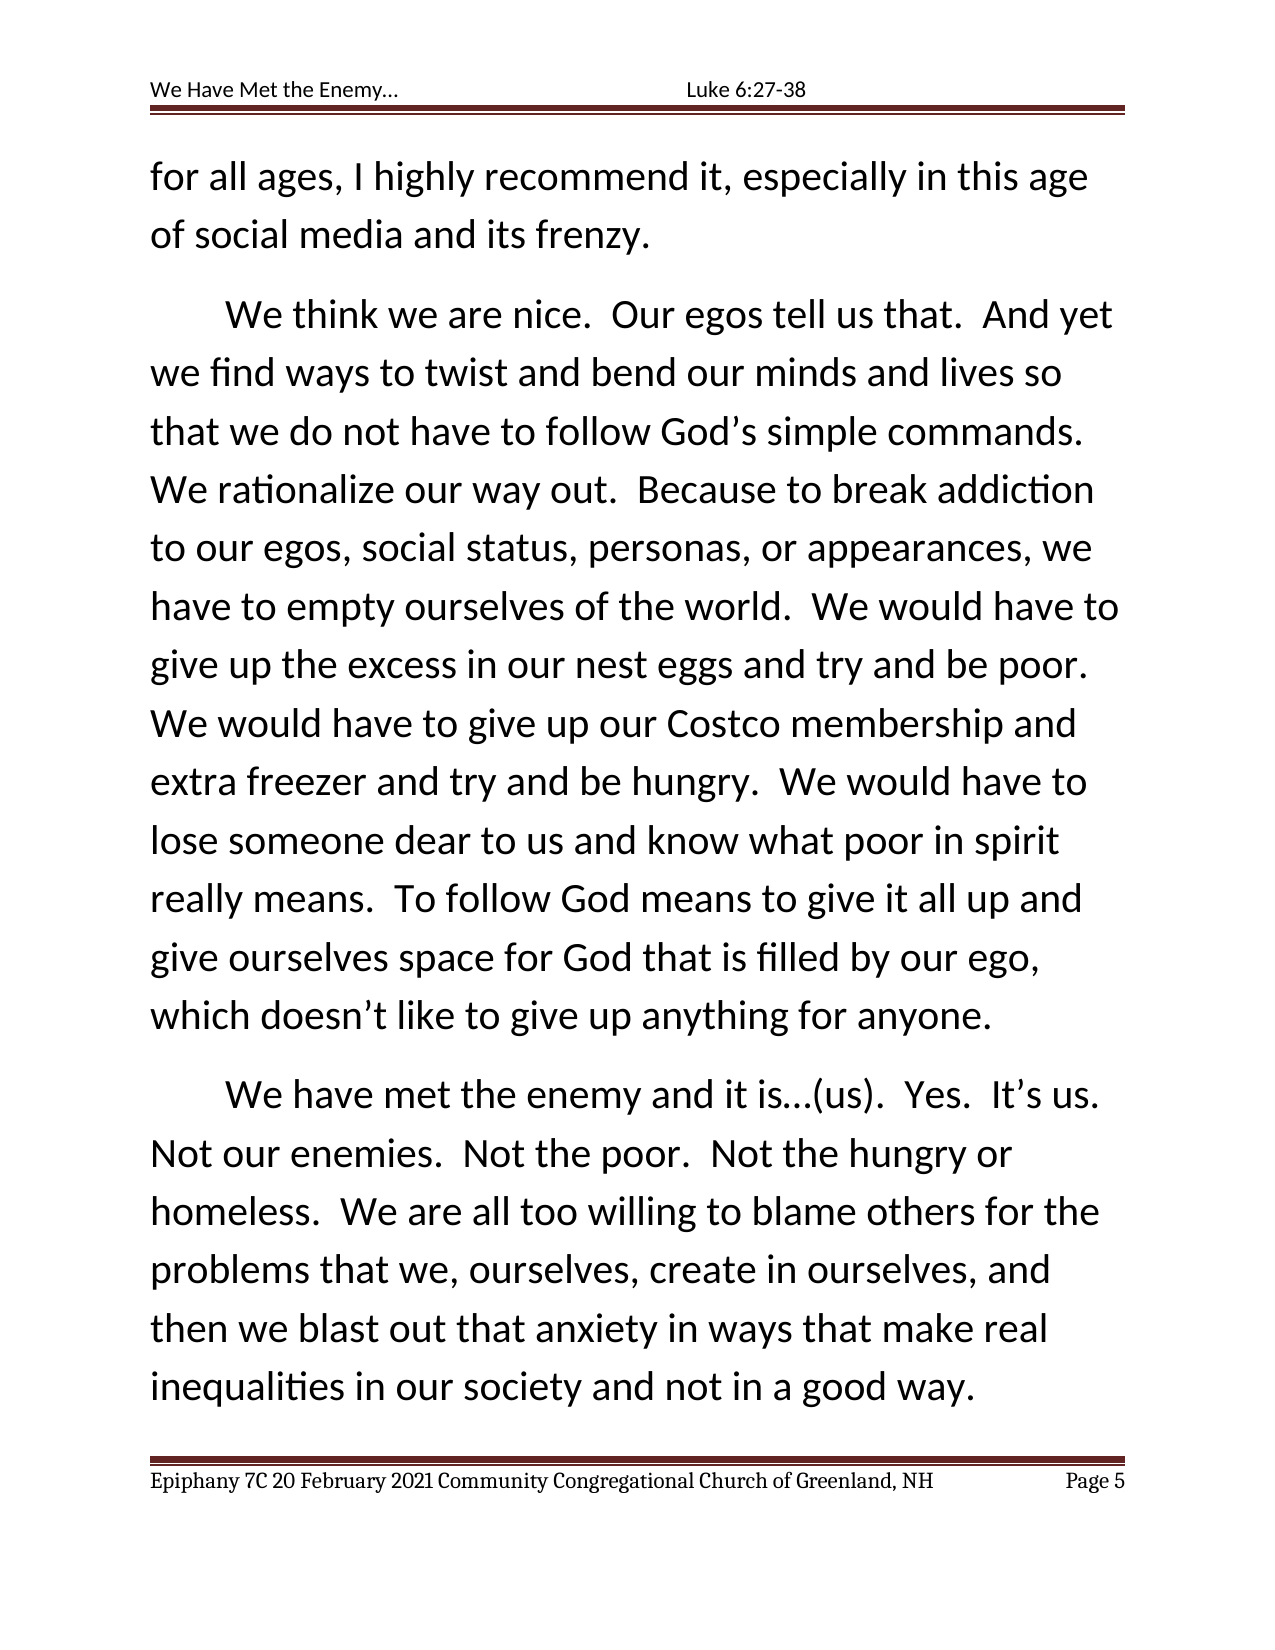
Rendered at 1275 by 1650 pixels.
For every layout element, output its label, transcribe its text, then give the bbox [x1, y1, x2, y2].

text We have met the enemy and it is…(us). Yes. It’s us. Not our enemies. Not the poor. Not the hungry or homeless. We are all too willing to blame others for the problems that we, ourselves, create in ourselves, and then we blast out that anxiety in ways that make real inequalities in our society and not in a good way. [150, 1068, 1125, 1411]
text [150, 150, 1125, 259]
text We think we are nice. Our egos tell us that. And yet we find ways to twist and bend our minds and lives so that we do not have to follow God’s simple commands. We rationalize our way out. Because to break addiction to our egos, social status, personas, or appearances, we have to empty ourselves of the world. We would have to give up the excess in our nest eggs and try and be poor. We would have to give up our Costco membership and extra freezer and try and be hungry. We would have to lose someone dear to us and know what poor in spirit really means. To follow God means to give it all up and give ourselves space for God that is filled by our ego, which doesn’t like to give up anything for anyone. [150, 288, 1125, 1040]
